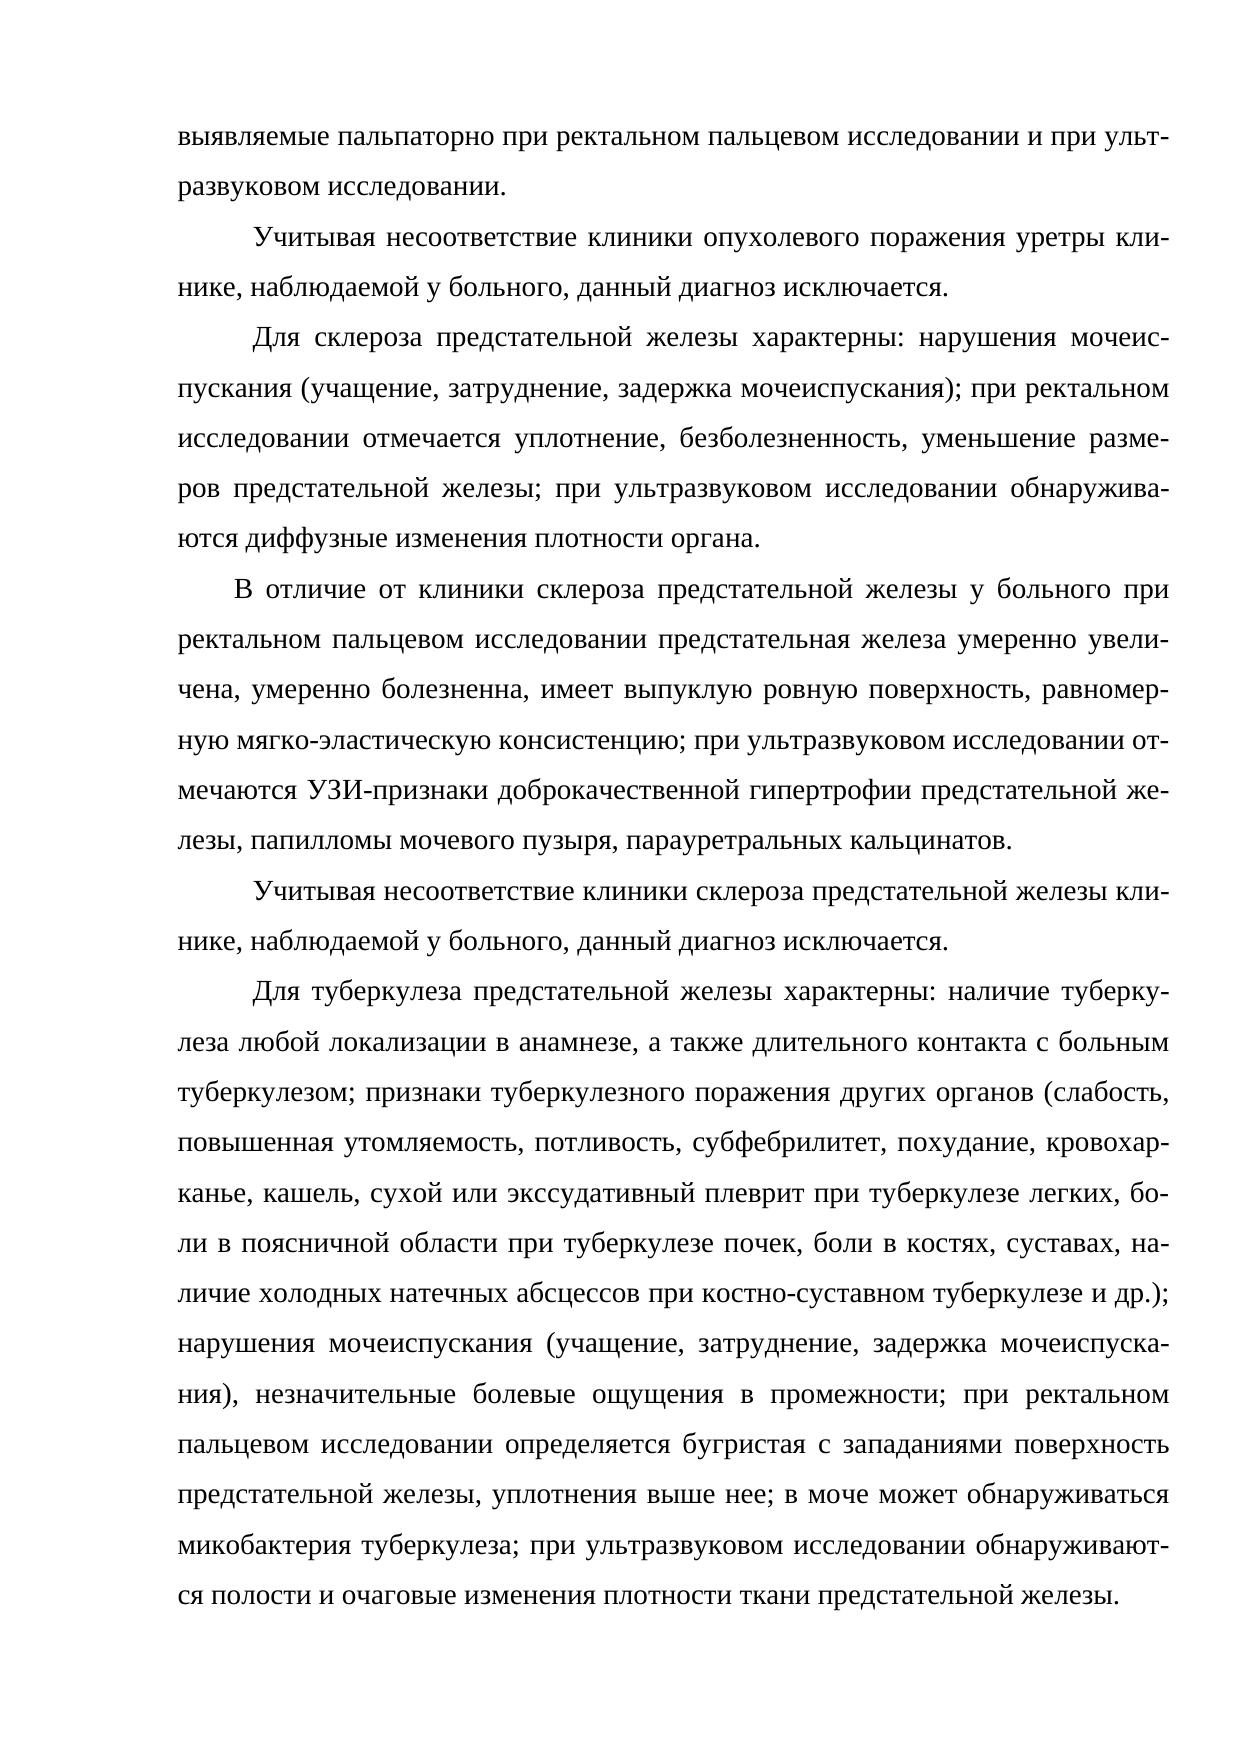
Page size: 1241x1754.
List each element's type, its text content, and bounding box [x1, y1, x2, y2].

text Учитывая несоответствие клиники склероза предстательной железы клинике, наблюдаемой у больного, данный диагноз исключается. [177, 873, 1169, 957]
text Учитывая несоответствие клиники опухолевого поражения уретры клинике, наблюдаемой у больного, данный диагноз исключается. [177, 219, 1169, 303]
text Для склероза предстательной железы характерны: нарушения мочеиспускания (учащение, затруднение, задержка мочеиспускания); при ректальном исследовании отмечается уплотнение, безболезненность, уменьшение размеров предстательной железы; при ультразвуковом исследовании обнаруживаются диффузные изменения плотности органа. [177, 319, 1169, 554]
text Для туберкулеза предстательной железы характерны: наличие туберкулеза любой локализации в анамнезе, а также длительного контакта с больным туберкулезом; признаки туберкулезного поражения других органов (слабость, повышенная утомляемость, потливость, субфебрилитет, похудание, кровохарканье, кашель, сухой или экссудативный плеврит при туберкулезе легких, боли в поясничной области при туберкулезе почек, боли в костях, суставах, наличие холодных натечных абсцессов при костно-суставном туберкулезе и др.); нарушения мочеиспускания (учащение, затруднение, задержка мочеиспускания), незначительные болевые ощущения в промежности; при ректальном пальцевом исследовании определяется бугристая с западаниями поверхность предстательной железы, уплотнения выше нее; в моче может обнаруживаться микобактерия туберкулеза; при ультразвуковом исследовании обнаруживаются полости и очаговые изменения плотности ткани предстательной железы. [177, 973, 1169, 1611]
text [177, 118, 1169, 202]
text В отличие от клиники склероза предстательной железы у больного при ректальном пальцевом исследовании предстательная железа умеренно увеличена, умеренно болезненна, имеет выпуклую ровную поверхность, равномерную мягко-эластическую консистенцию; при ультразвуковом исследовании отмечаются УЗИ-признаки доброкачественной гипертрофии предстательной железы, папилломы мочевого пузыря, парауретральных кальцинатов. [177, 571, 1169, 856]
